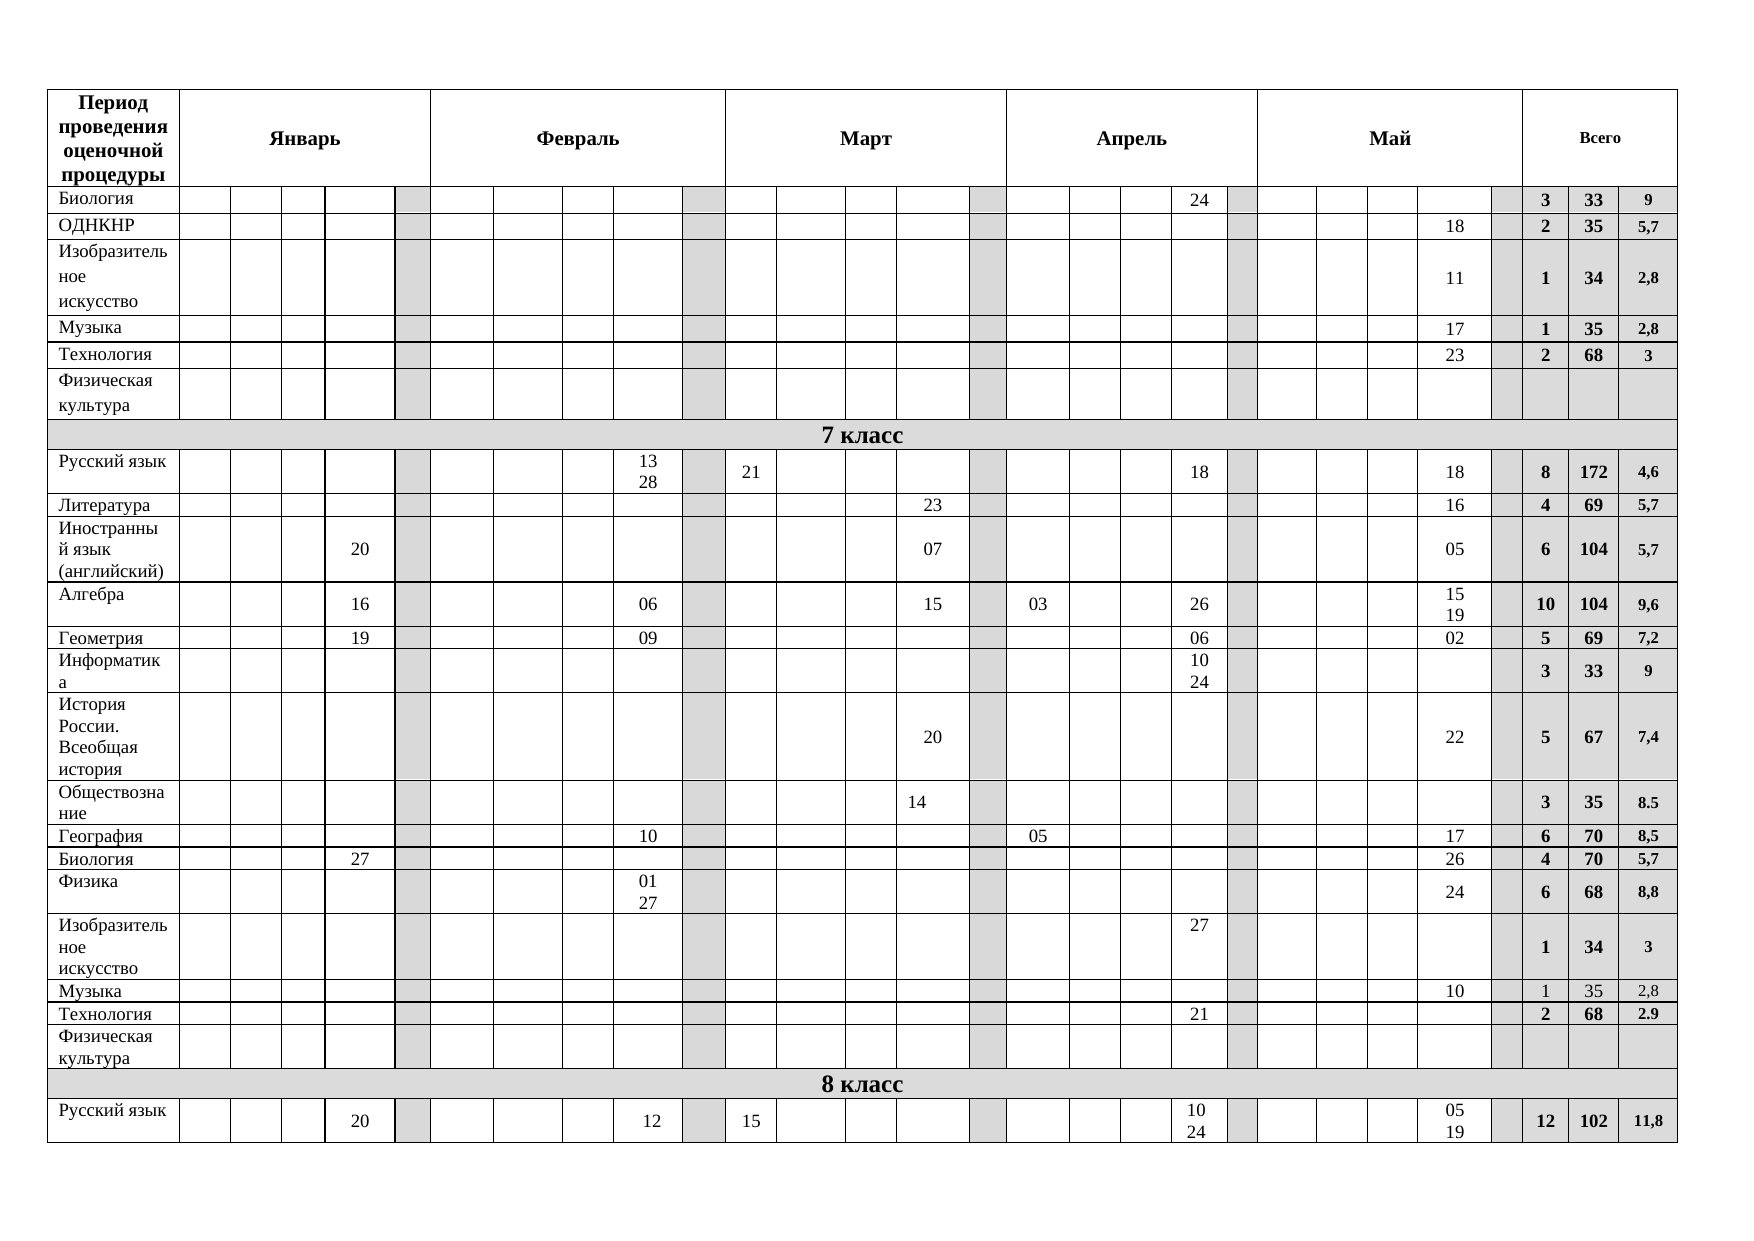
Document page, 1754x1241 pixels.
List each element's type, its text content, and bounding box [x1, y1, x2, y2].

table_cell [563, 369, 613, 419]
table_cell [180, 583, 230, 626]
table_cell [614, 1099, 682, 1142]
table_cell 23 [1418, 343, 1491, 368]
table_cell [1492, 214, 1522, 239]
table_cell [563, 240, 613, 315]
table_cell [326, 187, 394, 212]
table_cell [563, 517, 613, 581]
table_cell [431, 627, 493, 648]
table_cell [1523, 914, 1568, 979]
table_cell Алгебра [48, 583, 179, 626]
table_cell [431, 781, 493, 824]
table_cell 3 [1523, 187, 1568, 212]
table_cell [231, 517, 281, 581]
table_cell [231, 214, 281, 239]
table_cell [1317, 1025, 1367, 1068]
table_cell [1492, 627, 1522, 648]
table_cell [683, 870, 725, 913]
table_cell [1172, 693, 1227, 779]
table_cell [970, 343, 1006, 368]
table_cell [1007, 214, 1069, 239]
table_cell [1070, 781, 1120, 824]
table_cell 06 [614, 583, 682, 626]
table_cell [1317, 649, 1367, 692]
table_cell [1258, 450, 1316, 493]
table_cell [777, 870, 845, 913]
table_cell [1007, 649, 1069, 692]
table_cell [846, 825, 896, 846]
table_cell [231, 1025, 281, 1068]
table_cell [396, 627, 430, 648]
table_cell 172 [1569, 450, 1618, 493]
table_cell [777, 583, 845, 626]
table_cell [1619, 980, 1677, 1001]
table_cell [1523, 369, 1568, 419]
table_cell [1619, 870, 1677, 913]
table_cell [1007, 494, 1069, 516]
table_cell [683, 343, 725, 368]
table_cell 20 [326, 517, 394, 581]
table_cell [1258, 494, 1316, 516]
table_cell 11 [1418, 240, 1491, 315]
table_cell [1070, 343, 1120, 368]
table_cell [970, 450, 1006, 493]
table_cell [1007, 517, 1069, 581]
table_cell [431, 583, 493, 626]
table_cell 2 [1523, 214, 1568, 239]
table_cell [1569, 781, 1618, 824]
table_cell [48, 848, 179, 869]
table_cell [970, 369, 1006, 419]
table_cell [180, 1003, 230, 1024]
table_cell [282, 240, 324, 315]
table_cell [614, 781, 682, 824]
table_cell [777, 316, 845, 341]
table_cell [563, 627, 613, 648]
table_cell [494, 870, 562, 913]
table_cell [726, 517, 776, 581]
table_cell [1492, 583, 1522, 626]
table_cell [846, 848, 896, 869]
table_cell [726, 343, 776, 368]
table_cell [1172, 369, 1227, 419]
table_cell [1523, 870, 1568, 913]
table_cell [494, 187, 562, 212]
table_cell [180, 517, 230, 581]
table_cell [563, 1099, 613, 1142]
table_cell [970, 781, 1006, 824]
table_cell [683, 494, 725, 516]
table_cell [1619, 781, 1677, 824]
table_cell [1172, 494, 1227, 516]
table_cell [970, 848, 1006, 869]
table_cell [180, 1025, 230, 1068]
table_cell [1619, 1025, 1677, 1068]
table_cell 4 [1523, 494, 1568, 516]
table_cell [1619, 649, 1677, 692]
table_header Период проведения оценочной процедуры [48, 90, 179, 186]
table_cell [1368, 517, 1417, 581]
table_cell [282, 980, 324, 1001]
table_cell 68 [1569, 343, 1618, 368]
table_cell [494, 316, 562, 341]
table_cell [1007, 187, 1069, 212]
table_cell [231, 187, 281, 212]
table_cell [326, 343, 394, 368]
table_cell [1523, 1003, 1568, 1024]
table_cell [726, 627, 776, 648]
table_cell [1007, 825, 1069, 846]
table_cell [1258, 517, 1316, 581]
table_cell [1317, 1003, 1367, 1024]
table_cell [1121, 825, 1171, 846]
table_cell [326, 214, 394, 239]
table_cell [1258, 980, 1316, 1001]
table_cell [777, 187, 845, 212]
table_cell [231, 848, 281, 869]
table_cell [1007, 316, 1069, 341]
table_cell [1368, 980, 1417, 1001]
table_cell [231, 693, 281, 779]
table_cell 10 [1523, 583, 1568, 626]
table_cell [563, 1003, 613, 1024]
table_cell 03 [1007, 583, 1069, 626]
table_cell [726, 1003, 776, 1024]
table_cell [614, 369, 682, 419]
table_cell [494, 517, 562, 581]
table_cell 7,2 [1619, 627, 1677, 648]
table_cell [726, 240, 776, 315]
table_cell Музыка [48, 316, 179, 341]
table_cell [614, 316, 682, 341]
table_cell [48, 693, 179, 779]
table_cell [1492, 343, 1522, 368]
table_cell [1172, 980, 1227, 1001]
table_cell [494, 649, 562, 692]
table_cell [431, 214, 493, 239]
table_cell [1121, 214, 1171, 239]
table_cell [494, 627, 562, 648]
table_cell [396, 450, 430, 493]
table_cell [180, 343, 230, 368]
table_cell [396, 343, 430, 368]
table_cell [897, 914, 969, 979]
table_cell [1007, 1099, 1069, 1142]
table_cell [970, 214, 1006, 239]
table_cell [396, 649, 430, 692]
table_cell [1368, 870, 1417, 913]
table_cell [897, 187, 969, 212]
table_cell [1317, 316, 1367, 341]
table_cell [970, 316, 1006, 341]
table_cell [1619, 369, 1677, 419]
table_cell [1258, 583, 1316, 626]
table_cell [683, 583, 725, 626]
table_cell [431, 649, 493, 692]
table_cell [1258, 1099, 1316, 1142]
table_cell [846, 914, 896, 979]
table_cell [846, 583, 896, 626]
table_cell [1228, 369, 1257, 419]
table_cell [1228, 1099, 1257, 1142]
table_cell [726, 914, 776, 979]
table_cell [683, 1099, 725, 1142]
table_cell [1258, 240, 1316, 315]
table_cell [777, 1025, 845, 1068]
table_cell [396, 583, 430, 626]
table_cell [1368, 316, 1417, 341]
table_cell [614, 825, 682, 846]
table_cell [1317, 369, 1367, 419]
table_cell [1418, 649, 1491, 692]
table_cell [180, 214, 230, 239]
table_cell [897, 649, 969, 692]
table_cell [1070, 517, 1120, 581]
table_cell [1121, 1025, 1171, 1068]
table_cell [1121, 583, 1171, 626]
table_cell [431, 343, 493, 368]
table_cell [777, 649, 845, 692]
table_cell [1007, 343, 1069, 368]
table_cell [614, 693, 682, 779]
table_cell [1121, 450, 1171, 493]
table_cell [282, 214, 324, 239]
table_cell [614, 517, 682, 581]
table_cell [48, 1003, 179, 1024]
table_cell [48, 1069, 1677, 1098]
table_cell [1070, 494, 1120, 516]
table_cell 16 [1418, 494, 1491, 516]
table_cell [683, 369, 725, 419]
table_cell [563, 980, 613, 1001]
table_cell [231, 316, 281, 341]
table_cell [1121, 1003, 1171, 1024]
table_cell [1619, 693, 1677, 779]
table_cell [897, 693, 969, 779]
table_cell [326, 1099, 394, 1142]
table_cell [970, 627, 1006, 648]
table_cell [1492, 450, 1522, 493]
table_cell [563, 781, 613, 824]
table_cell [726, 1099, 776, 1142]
table_cell [1070, 316, 1120, 341]
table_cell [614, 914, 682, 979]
table_cell 104 [1569, 517, 1618, 581]
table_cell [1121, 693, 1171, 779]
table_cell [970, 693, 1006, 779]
table_cell [1418, 187, 1491, 212]
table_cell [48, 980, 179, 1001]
table_cell [431, 187, 493, 212]
table_cell [282, 316, 324, 341]
table_cell [1317, 187, 1367, 212]
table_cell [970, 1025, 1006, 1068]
table_cell [396, 240, 430, 315]
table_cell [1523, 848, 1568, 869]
table_cell 2,8 [1619, 316, 1677, 341]
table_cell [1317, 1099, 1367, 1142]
table_cell Физическая культура [48, 369, 179, 419]
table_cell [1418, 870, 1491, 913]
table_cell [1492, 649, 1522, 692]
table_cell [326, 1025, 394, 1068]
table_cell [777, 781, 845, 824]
table_cell [231, 450, 281, 493]
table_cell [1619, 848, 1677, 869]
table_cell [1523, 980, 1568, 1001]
table_cell [326, 316, 394, 341]
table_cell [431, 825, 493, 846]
table_cell [282, 583, 324, 626]
table_header Март [726, 90, 1006, 186]
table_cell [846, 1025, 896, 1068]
table_cell 24 [1172, 187, 1227, 212]
table_cell [563, 450, 613, 493]
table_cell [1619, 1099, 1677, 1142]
table_cell [1492, 316, 1522, 341]
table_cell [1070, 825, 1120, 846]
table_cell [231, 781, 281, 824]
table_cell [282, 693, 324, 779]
table_cell [563, 494, 613, 516]
table_cell [614, 240, 682, 315]
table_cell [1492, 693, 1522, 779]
table_cell [1228, 583, 1257, 626]
table_cell 18 [1418, 214, 1491, 239]
table_cell [777, 343, 845, 368]
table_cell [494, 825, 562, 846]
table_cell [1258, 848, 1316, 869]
table_cell 5,7 [1619, 494, 1677, 516]
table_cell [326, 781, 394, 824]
table_cell [897, 214, 969, 239]
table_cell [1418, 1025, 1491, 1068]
table_cell [1172, 343, 1227, 368]
table_cell [970, 517, 1006, 581]
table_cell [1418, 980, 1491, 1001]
table_cell [726, 494, 776, 516]
table_cell 15 [897, 583, 969, 626]
table_cell [1172, 240, 1227, 315]
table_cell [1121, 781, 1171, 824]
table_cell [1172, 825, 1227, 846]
table_cell 05 [1418, 517, 1491, 581]
table_cell [897, 450, 969, 493]
table_cell [970, 240, 1006, 315]
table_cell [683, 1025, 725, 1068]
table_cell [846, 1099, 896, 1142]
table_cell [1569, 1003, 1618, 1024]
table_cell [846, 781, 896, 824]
table_cell Биология [48, 187, 179, 212]
table_cell [846, 369, 896, 419]
table_cell [846, 627, 896, 648]
table_cell [431, 240, 493, 315]
table_cell [180, 649, 230, 692]
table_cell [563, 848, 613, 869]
table_cell 1 [1523, 316, 1568, 341]
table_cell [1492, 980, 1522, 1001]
table_header Февраль [431, 90, 725, 186]
table_cell [1317, 583, 1367, 626]
table_cell [846, 517, 896, 581]
table_cell [1228, 627, 1257, 648]
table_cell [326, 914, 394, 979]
table_cell [1121, 343, 1171, 368]
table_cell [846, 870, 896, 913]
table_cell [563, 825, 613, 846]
table_cell [180, 240, 230, 315]
table_cell [1368, 583, 1417, 626]
table_cell [563, 343, 613, 368]
table_cell [1492, 494, 1522, 516]
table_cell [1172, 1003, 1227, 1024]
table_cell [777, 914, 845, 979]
table_cell [970, 187, 1006, 212]
table_cell [282, 369, 324, 419]
table_cell [563, 214, 613, 239]
table_cell [683, 450, 725, 493]
table_cell [563, 649, 613, 692]
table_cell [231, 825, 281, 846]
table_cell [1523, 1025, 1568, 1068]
table_cell [1070, 214, 1120, 239]
table_cell [846, 494, 896, 516]
table_cell [726, 187, 776, 212]
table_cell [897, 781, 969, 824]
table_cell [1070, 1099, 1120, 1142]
table_cell [1172, 316, 1227, 341]
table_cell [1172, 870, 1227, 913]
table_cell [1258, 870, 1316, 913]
table_cell [1121, 240, 1171, 315]
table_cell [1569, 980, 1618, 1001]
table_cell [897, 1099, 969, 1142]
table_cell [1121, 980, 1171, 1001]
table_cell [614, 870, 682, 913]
table_cell [777, 214, 845, 239]
table_cell [282, 494, 324, 516]
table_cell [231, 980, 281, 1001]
table_cell [431, 369, 493, 419]
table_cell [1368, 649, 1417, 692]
table_cell [1121, 369, 1171, 419]
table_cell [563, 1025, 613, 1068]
table_cell 6 [1523, 517, 1568, 581]
table_cell [897, 343, 969, 368]
table_cell [396, 369, 430, 419]
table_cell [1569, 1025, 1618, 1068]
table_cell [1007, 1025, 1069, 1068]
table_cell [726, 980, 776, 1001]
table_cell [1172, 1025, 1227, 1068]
table_header Апрель [1007, 90, 1257, 186]
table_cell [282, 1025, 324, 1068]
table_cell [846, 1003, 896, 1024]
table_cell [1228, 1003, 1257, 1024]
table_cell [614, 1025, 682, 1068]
table_cell [1492, 187, 1522, 212]
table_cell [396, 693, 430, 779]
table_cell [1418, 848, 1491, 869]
table_header Май [1258, 90, 1522, 186]
table_cell [1228, 494, 1257, 516]
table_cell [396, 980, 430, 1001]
table_cell [396, 214, 430, 239]
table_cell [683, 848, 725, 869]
table_cell [1228, 316, 1257, 341]
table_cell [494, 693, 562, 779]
table_cell [683, 187, 725, 212]
table_cell [1418, 369, 1491, 419]
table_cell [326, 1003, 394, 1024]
table_cell [683, 517, 725, 581]
table_cell [494, 450, 562, 493]
table_cell Изобразительное искусство [48, 240, 179, 315]
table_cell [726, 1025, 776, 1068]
table_cell [282, 627, 324, 648]
table_cell 02 [1418, 627, 1491, 648]
table_cell [494, 583, 562, 626]
table_cell [1258, 316, 1316, 341]
table_cell [1317, 627, 1367, 648]
table_cell [326, 649, 394, 692]
table_cell [431, 450, 493, 493]
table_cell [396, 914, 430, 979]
table_cell [1368, 450, 1417, 493]
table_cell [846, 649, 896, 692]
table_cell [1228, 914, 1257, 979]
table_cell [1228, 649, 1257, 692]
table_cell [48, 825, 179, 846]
table_cell 3 [1619, 343, 1677, 368]
table_cell Геометрия [48, 627, 179, 648]
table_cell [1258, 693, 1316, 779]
table_cell [614, 494, 682, 516]
table_cell 5,7 [1619, 517, 1677, 581]
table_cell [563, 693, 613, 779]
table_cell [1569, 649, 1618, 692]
table_cell Информатика [48, 649, 179, 692]
table_cell [396, 316, 430, 341]
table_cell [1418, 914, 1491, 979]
table_cell [1317, 517, 1367, 581]
table_cell [1228, 214, 1257, 239]
table_cell [1492, 517, 1522, 581]
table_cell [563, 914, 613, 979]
table_header Январь [180, 90, 430, 186]
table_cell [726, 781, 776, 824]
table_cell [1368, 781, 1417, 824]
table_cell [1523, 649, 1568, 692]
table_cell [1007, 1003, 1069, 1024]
table_cell 9 [1619, 187, 1677, 212]
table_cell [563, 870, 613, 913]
table_cell [777, 369, 845, 419]
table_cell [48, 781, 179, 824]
table_cell 07 [897, 517, 969, 581]
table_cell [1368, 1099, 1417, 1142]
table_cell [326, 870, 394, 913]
table_cell [1070, 627, 1120, 648]
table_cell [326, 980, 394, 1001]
table_cell [326, 450, 394, 493]
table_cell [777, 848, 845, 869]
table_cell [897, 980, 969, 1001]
table_cell [563, 583, 613, 626]
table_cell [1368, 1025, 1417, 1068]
table_cell [777, 240, 845, 315]
table_cell [1368, 627, 1417, 648]
table_cell [494, 343, 562, 368]
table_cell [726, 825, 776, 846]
table_cell 26 [1172, 583, 1227, 626]
table_cell [726, 369, 776, 419]
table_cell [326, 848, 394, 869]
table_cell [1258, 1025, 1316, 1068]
table_cell [683, 649, 725, 692]
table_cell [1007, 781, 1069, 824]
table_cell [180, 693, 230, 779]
table_cell Литература [48, 494, 179, 516]
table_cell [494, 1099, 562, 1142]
table_cell [494, 494, 562, 516]
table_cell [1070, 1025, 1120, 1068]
table_cell [777, 494, 845, 516]
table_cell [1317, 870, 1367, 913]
table_cell [1368, 214, 1417, 239]
table_cell [231, 649, 281, 692]
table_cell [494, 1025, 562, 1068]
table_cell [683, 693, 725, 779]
table_cell [180, 627, 230, 648]
table_cell [1228, 240, 1257, 315]
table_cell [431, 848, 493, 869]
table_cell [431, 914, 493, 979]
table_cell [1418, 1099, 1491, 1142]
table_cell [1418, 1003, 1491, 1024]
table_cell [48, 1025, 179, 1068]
table_cell [282, 187, 324, 212]
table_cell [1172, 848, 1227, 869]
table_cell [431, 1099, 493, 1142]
table_cell 33 [1569, 187, 1618, 212]
table_cell [326, 240, 394, 315]
table_cell [1121, 517, 1171, 581]
table_cell [897, 369, 969, 419]
table_cell [231, 369, 281, 419]
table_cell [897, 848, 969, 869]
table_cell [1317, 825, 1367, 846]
table_cell [683, 316, 725, 341]
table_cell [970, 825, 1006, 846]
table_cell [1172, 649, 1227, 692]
table_cell [1007, 450, 1069, 493]
table_cell [897, 627, 969, 648]
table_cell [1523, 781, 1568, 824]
table_cell [231, 627, 281, 648]
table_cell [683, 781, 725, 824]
table_cell [180, 187, 230, 212]
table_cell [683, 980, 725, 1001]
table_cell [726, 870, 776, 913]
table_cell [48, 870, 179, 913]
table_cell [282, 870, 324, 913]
table_cell [1258, 187, 1316, 212]
table_cell [396, 187, 430, 212]
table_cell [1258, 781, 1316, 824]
table_cell 1 [1523, 240, 1568, 315]
table_cell [846, 450, 896, 493]
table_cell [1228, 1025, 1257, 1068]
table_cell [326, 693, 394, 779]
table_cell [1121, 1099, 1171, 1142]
table_cell [1258, 343, 1316, 368]
table_cell 15 19 [1418, 583, 1491, 626]
table_cell [846, 187, 896, 212]
table_cell [1492, 369, 1522, 419]
table_cell [846, 240, 896, 315]
table_cell 5,7 [1619, 214, 1677, 239]
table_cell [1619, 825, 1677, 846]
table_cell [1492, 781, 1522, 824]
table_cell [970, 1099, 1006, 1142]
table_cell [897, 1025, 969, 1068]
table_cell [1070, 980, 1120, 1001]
table_cell [431, 494, 493, 516]
table_cell [231, 240, 281, 315]
table_cell [846, 214, 896, 239]
table_cell [180, 494, 230, 516]
table_cell [1121, 187, 1171, 212]
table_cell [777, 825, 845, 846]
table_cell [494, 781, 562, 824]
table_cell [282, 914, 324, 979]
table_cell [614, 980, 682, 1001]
table_cell 2,8 [1619, 240, 1677, 315]
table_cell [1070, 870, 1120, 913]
table_cell [1121, 494, 1171, 516]
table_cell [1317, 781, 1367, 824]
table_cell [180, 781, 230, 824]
table_cell [1228, 450, 1257, 493]
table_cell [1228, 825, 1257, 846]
table_cell Русский язык [48, 450, 179, 493]
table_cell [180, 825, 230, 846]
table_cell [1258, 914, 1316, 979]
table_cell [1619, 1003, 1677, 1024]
table_cell 23 [897, 494, 969, 516]
table_cell [1368, 240, 1417, 315]
table_cell [1070, 583, 1120, 626]
table_cell [563, 316, 613, 341]
table_cell 9,6 [1619, 583, 1677, 626]
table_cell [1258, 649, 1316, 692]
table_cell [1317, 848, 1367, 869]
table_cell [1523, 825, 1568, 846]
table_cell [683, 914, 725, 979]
table_cell [326, 369, 394, 419]
table_cell [726, 316, 776, 341]
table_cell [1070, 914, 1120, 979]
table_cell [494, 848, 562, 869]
table_cell 21 [726, 450, 776, 493]
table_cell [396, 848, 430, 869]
table_cell [1317, 450, 1367, 493]
table_cell [846, 316, 896, 341]
table_cell [1317, 214, 1367, 239]
table_cell [683, 214, 725, 239]
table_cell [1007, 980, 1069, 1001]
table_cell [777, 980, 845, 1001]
table_cell [1121, 316, 1171, 341]
table_cell [1007, 369, 1069, 419]
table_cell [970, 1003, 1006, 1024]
table_cell [1317, 343, 1367, 368]
table_cell [1317, 240, 1367, 315]
table_cell [1228, 343, 1257, 368]
table_cell [777, 450, 845, 493]
table_cell [777, 627, 845, 648]
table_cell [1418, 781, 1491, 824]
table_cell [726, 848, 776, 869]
table_cell [326, 494, 394, 516]
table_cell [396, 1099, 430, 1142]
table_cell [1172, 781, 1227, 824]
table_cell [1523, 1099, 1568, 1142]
table_cell [396, 494, 430, 516]
table_cell [282, 649, 324, 692]
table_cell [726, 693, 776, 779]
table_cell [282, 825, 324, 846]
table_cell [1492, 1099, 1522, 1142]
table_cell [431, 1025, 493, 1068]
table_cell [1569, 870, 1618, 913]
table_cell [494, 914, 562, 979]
table_cell [231, 583, 281, 626]
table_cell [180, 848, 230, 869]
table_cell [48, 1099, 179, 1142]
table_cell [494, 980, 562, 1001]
table_cell [1007, 627, 1069, 648]
table_cell 35 [1569, 316, 1618, 341]
table_cell [1368, 369, 1417, 419]
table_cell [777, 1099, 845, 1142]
table_cell [231, 343, 281, 368]
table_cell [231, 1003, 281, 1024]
table_cell [726, 214, 776, 239]
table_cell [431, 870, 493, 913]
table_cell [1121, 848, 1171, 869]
table_cell [1258, 627, 1316, 648]
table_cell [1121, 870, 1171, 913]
table_cell 7 класс [48, 420, 1677, 449]
table_cell [614, 214, 682, 239]
table_cell [494, 369, 562, 419]
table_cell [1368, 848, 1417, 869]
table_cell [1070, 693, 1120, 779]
table_cell [614, 343, 682, 368]
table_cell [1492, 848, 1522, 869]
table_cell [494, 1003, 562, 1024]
table_header Всего [1523, 90, 1677, 186]
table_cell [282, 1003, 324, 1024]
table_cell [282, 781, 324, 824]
table_cell [1368, 343, 1417, 368]
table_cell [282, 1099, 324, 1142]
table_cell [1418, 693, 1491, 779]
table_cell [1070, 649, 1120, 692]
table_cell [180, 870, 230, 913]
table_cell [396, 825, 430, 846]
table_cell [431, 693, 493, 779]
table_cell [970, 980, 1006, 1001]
table_cell [1492, 240, 1522, 315]
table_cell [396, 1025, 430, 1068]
table_cell [1317, 494, 1367, 516]
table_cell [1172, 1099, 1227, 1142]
table_cell [1172, 214, 1227, 239]
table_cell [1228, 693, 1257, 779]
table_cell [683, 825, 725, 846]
table_cell [683, 240, 725, 315]
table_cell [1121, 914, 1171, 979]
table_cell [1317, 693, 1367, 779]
table_cell [970, 494, 1006, 516]
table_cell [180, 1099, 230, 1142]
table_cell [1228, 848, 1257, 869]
table_cell [431, 316, 493, 341]
table_cell [614, 649, 682, 692]
table_cell 69 [1569, 494, 1618, 516]
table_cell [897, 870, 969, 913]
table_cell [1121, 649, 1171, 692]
table_cell 16 [326, 583, 394, 626]
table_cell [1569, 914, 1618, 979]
table_cell 09 [614, 627, 682, 648]
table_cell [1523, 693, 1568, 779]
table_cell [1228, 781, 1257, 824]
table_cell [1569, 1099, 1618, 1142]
table_cell 2 [1523, 343, 1568, 368]
table_cell [1228, 517, 1257, 581]
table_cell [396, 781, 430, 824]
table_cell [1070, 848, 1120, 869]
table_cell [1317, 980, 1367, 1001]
table_cell [282, 517, 324, 581]
table_cell [494, 214, 562, 239]
table_cell 13 28 [614, 450, 682, 493]
table_cell [396, 517, 430, 581]
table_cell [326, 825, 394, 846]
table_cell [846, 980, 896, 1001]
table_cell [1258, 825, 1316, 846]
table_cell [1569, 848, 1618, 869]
table_cell [1172, 517, 1227, 581]
table_cell [1121, 627, 1171, 648]
table_cell [431, 517, 493, 581]
table_cell [1368, 187, 1417, 212]
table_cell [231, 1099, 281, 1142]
table_cell Технология [48, 343, 179, 368]
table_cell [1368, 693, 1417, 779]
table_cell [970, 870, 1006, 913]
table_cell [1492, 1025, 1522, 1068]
table_cell [614, 187, 682, 212]
table_cell [1070, 450, 1120, 493]
table_cell ОДНКНР [48, 214, 179, 239]
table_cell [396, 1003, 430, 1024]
table_cell [970, 583, 1006, 626]
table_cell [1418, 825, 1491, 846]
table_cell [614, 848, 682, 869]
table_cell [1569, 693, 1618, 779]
table_cell [180, 316, 230, 341]
table_cell [282, 343, 324, 368]
table_cell 18 [1172, 450, 1227, 493]
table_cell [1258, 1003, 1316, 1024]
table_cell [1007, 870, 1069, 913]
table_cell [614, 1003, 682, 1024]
table_cell [1070, 187, 1120, 212]
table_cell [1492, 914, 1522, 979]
table_cell 19 [326, 627, 394, 648]
table_cell [897, 316, 969, 341]
table_cell 34 [1569, 240, 1618, 315]
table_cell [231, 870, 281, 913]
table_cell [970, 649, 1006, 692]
table_cell 5 [1523, 627, 1568, 648]
table_cell 35 [1569, 214, 1618, 239]
table_cell 17 [1418, 316, 1491, 341]
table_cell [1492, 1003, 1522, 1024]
table_cell [683, 627, 725, 648]
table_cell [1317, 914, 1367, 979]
table_cell 06 [1172, 627, 1227, 648]
table_cell [231, 494, 281, 516]
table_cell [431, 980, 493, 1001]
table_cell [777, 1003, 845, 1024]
table_cell [897, 240, 969, 315]
table_cell [1228, 187, 1257, 212]
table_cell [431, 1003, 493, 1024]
table_cell [1007, 240, 1069, 315]
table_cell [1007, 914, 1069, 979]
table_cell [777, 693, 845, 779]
table_cell [726, 649, 776, 692]
table_cell Иностранный язык (английский) [48, 517, 179, 581]
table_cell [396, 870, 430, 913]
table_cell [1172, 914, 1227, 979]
table_cell [1258, 369, 1316, 419]
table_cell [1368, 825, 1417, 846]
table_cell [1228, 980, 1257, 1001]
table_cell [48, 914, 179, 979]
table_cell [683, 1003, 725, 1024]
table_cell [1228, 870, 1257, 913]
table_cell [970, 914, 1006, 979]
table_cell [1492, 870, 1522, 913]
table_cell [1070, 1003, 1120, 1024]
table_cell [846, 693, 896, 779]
table_cell [563, 187, 613, 212]
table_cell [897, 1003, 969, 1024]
table_cell [846, 343, 896, 368]
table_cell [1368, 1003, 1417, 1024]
table_cell 18 [1418, 450, 1491, 493]
table_cell [180, 369, 230, 419]
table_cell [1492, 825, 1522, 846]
table_cell [1569, 369, 1618, 419]
table_cell 4,6 [1619, 450, 1677, 493]
table_cell 8 [1523, 450, 1568, 493]
table_cell [726, 583, 776, 626]
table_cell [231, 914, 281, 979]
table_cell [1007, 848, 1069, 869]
table_cell 104 [1569, 583, 1618, 626]
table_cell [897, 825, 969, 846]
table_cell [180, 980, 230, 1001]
table_cell [282, 450, 324, 493]
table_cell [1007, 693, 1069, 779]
table_cell [1070, 369, 1120, 419]
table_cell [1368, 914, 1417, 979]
table_cell [1070, 240, 1120, 315]
table_cell [1368, 494, 1417, 516]
table_cell 69 [1569, 627, 1618, 648]
table_cell [777, 517, 845, 581]
table_cell [494, 240, 562, 315]
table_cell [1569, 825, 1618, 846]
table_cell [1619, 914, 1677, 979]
table_cell [180, 450, 230, 493]
table_cell [1258, 214, 1316, 239]
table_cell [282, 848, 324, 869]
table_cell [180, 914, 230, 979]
